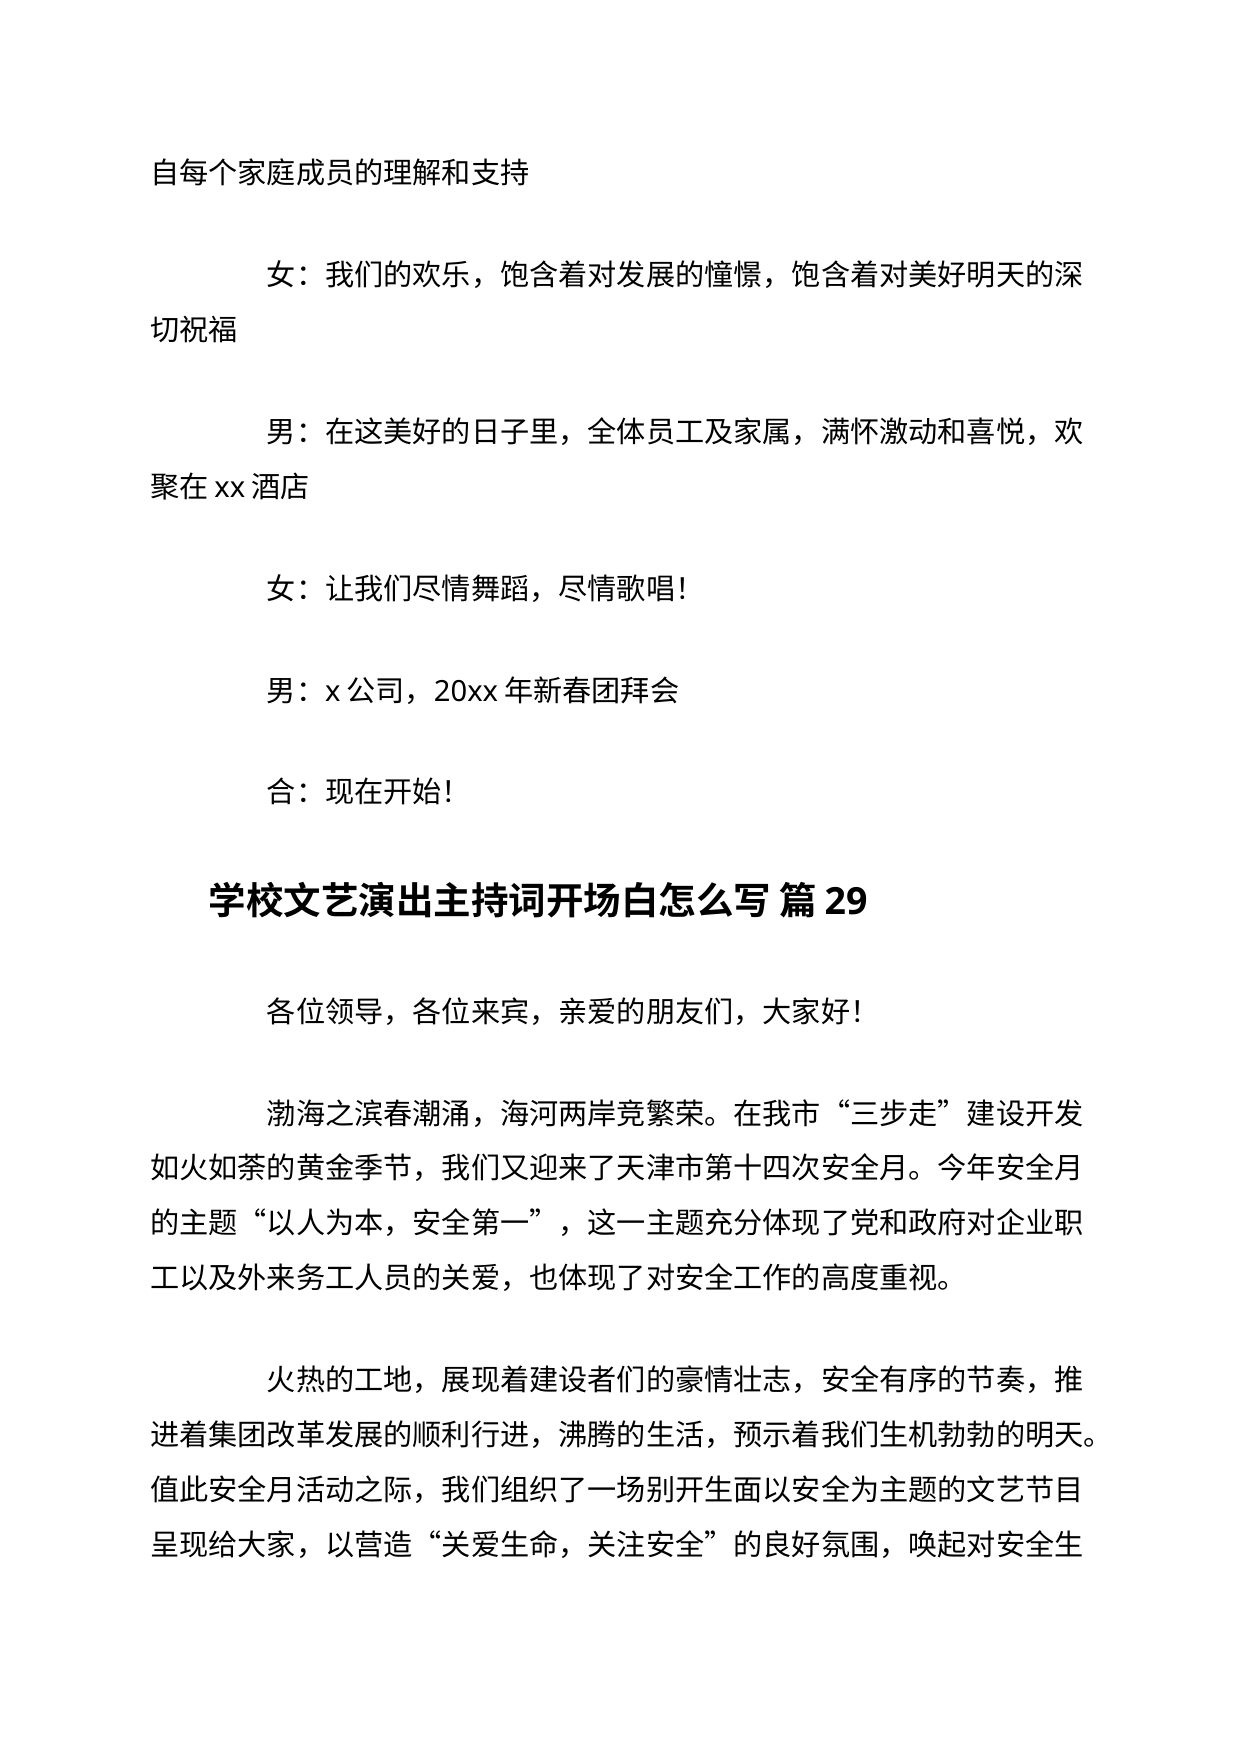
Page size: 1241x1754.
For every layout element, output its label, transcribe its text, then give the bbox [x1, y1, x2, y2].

text 各位领导，各位来宾，亲爱的朋友们，大家好！ [150, 988, 1090, 1031]
text 男：在这美好的日子里，全体员工及家属，满怀激动和喜悦，欢聚在xx酒店 [150, 408, 1090, 506]
text 男：x公司，20xx年新春团拜会 [150, 667, 1090, 709]
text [150, 1357, 1090, 1564]
text 合：现在开始！ [150, 769, 1090, 811]
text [150, 150, 1090, 192]
text 女：我们的欢乐，饱含着对发展的憧憬，饱含着对美好明天的深切祝福 [150, 252, 1090, 349]
text 学校文艺演出主持词开场白怎么写 篇29 [150, 871, 1090, 925]
text 女：让我们尽情舞蹈，尽情歌唱！ [150, 565, 1090, 608]
text 渤海之滨春潮涌，海河两岸竞繁荣。在我市“三步走”建设开发如火如荼的黄金季节，我们又迎来了天津市第十四次安全月。今年安全月的主题“以人为本，安全第一”，这一主题充分体现了党和政府对企业职工以及外来务工人员的关爱，也体现了对安全工作的高度重视。 [150, 1090, 1090, 1297]
